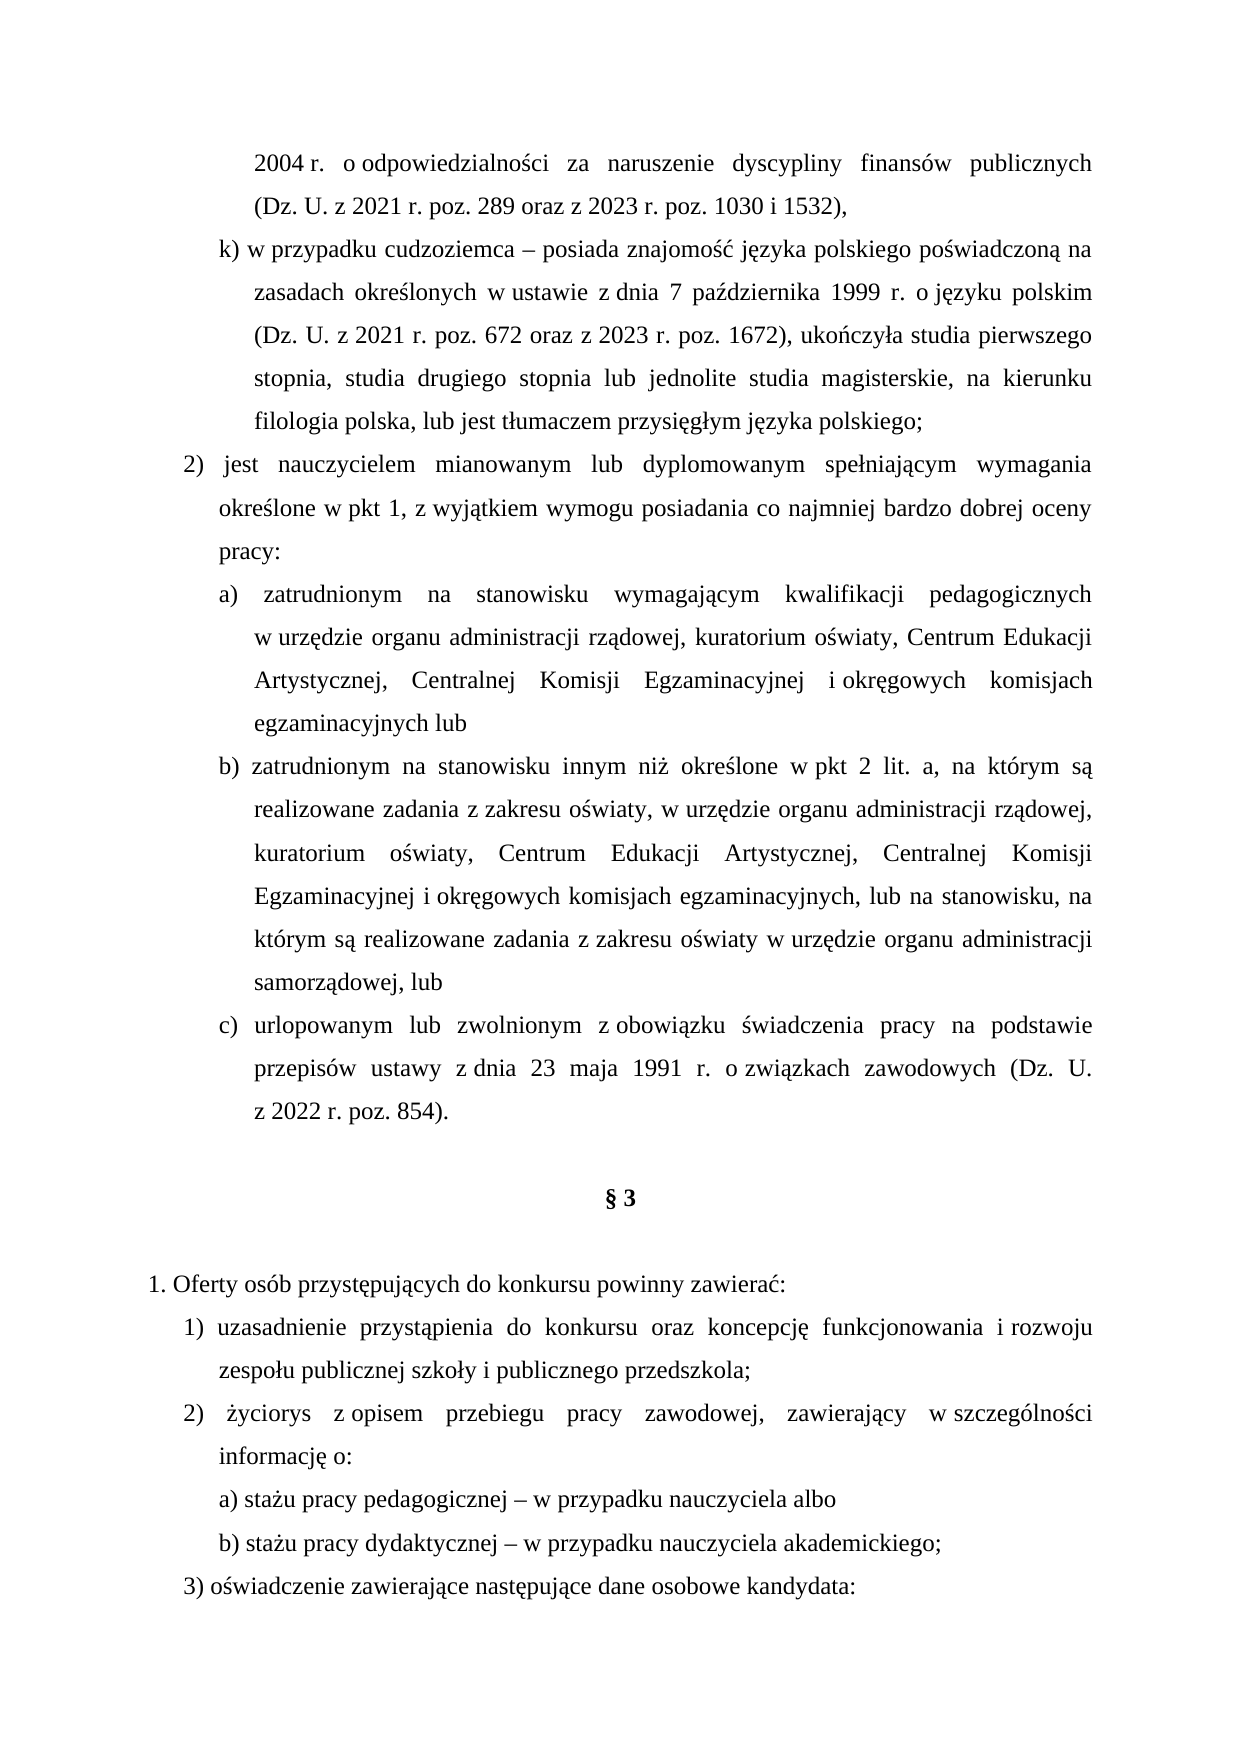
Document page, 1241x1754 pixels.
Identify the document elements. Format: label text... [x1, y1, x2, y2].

text 2) życiorys z opisem przebiegu pracy zawodowej, zawierający w szczególności informację o: [183, 1398, 1093, 1470]
text 1. Oferty osób przystępujących do konkursu powinny zawierać: [148, 1269, 1093, 1298]
text c) urlopowanym lub zwolnionym z obowiązku świadczenia pracy na podstawie przepisów ustawy z dnia 23 maja 1991 r. o związkach zawodowych (Dz. U. z 2022 r. poz. 854). [218, 1010, 1093, 1125]
text 1) uzasadnienie przystąpienia do konkursu oraz koncepcję funkcjonowania i rozwoju zespołu publicznej szkoły i publicznego przedszkola; [183, 1312, 1093, 1384]
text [218, 148, 1093, 219]
text k) w przypadku cudzoziemca – posiada znajomość języka polskiego poświadczoną na zasadach określonych w ustawie z dnia 7 października 1999 r. o języku polskim (Dz. U. z 2021 r. poz. 672 oraz z 2023 r. poz. 1672), ukończyła studia pierwszego stopnia, studia drugiego stopnia lub jednolite studia magisterskie, na kierunku filologia polska, lub jest tłumaczem przysięgłym języka polskiego; [218, 234, 1093, 435]
text 2) jest nauczycielem mianowanym lub dyplomowanym spełniającym wymagania określone w pkt 1, z wyjątkiem wymogu posiadania co najmniej bardzo dobrej oceny pracy: [183, 449, 1093, 564]
text a) zatrudnionym na stanowisku wymagającym kwalifikacji pedagogicznych w urzędzie organu administracji rządowej, kuratorium oświaty, Centrum Edukacji Artystycznej, Centralnej Komisji Egzaminacyjnej i okręgowych komisjach egzaminacyjnych lub [218, 579, 1093, 737]
text b) zatrudnionym na stanowisku innym niż określone w pkt 2 lit. a, na którym są realizowane zadania z zakresu oświaty, w urzędzie organu administracji rządowej, kuratorium oświaty, Centrum Edukacji Artystycznej, Centralnej Komisji Egzaminacyjnej i okręgowych komisjach egzaminacyjnych, lub na stanowisku, na którym są realizowane zadania z zakresu oświaty w urzędzie organu administracji samorządowej, lub [218, 751, 1093, 996]
text a) stażu pracy pedagogicznej – w przypadku nauczyciela albo [218, 1484, 1093, 1513]
text b) stażu pracy dydaktycznej – w przypadku nauczyciela akademickiego; [218, 1528, 1093, 1556]
text § 3 [148, 1183, 1093, 1211]
text 3) oświadczenie zawierające następujące dane osobowe kandydata: [183, 1571, 1093, 1599]
